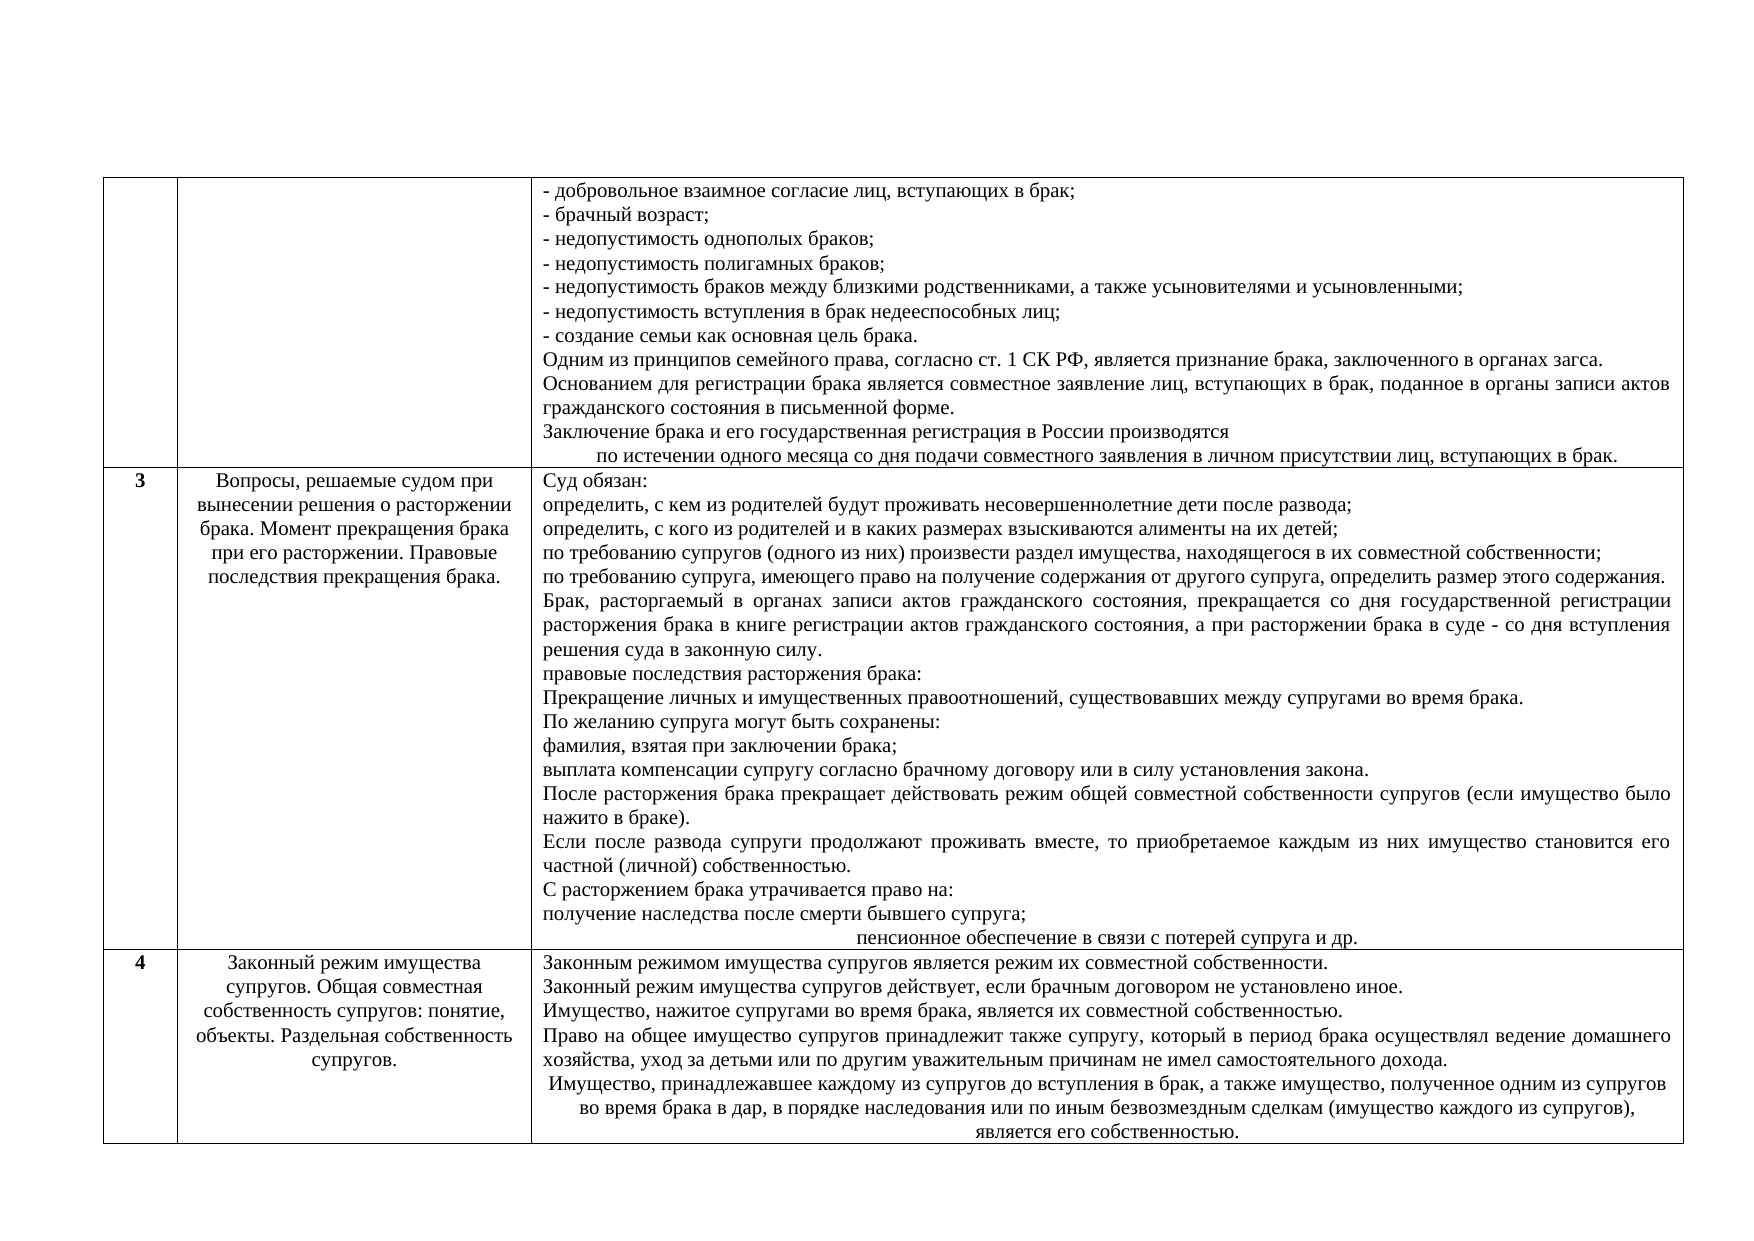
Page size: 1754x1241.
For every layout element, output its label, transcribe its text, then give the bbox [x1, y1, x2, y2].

table_cell Законный режим имущества супругов. Общая совместная собственность супругов: понятие, объекты. Раздельная собственность супругов. [178, 950, 531, 1143]
table_cell Суд обязан: определить, с кем из родителей будут проживать несовершеннолетние дети после развода; определить, с кого из родителей и в каких размерах взыскиваются алименты на их детей; по требованию супругов (одного из них) произвести раздел имущества, находящегося в их совместной собственности; по требованию супруга, имеющего право на получение содержания от другого супруга, определить размер этого содержания. Брак, расторгаемый в органах записи актов гражданского состояния, прекращается со дня государственной регистрации расторжения брака в книге регистрации актов гражданского состояния, а при расторжении брака в суде - со дня вступления решения суда в законную силу. правовые последствия расторжения брака: Прекращение личных и имущественных правоотношений, существовавших между супругами во время брака. По желанию супруга могут быть сохранены: фамилия, взятая при заключении брака; выплата компенсации супругу согласно брачному договору или в силу установления закона. После расторжения брака прекращает действовать режим общей совместной собственности супругов (если имущество было нажито в браке). Если после развода супруги продолжают проживать вместе, то приобретаемое каждым из них имущество становится его частной (личной) собственностью. С расторжением брака утрачивается право на: получение наследства после смерти бывшего супруга; пенсионное обеспечение в связи с потерей супруга и др. [532, 468, 1683, 949]
table_cell Вопросы, решаемые судом при вынесении решения о расторжении брака. Момент прекращения брака при его расторжении. Правовые последствия прекращения брака. [178, 468, 531, 949]
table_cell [178, 178, 531, 467]
table_cell 2 [104, 178, 177, 467]
table_cell 4 [104, 950, 177, 1143]
table_cell Законным режимом имущества супругов является режим их совместной собственности. Законный режим имущества супругов действует, если брачным договором не установлено иное. Имущество, нажитое супругами во время брака, является их совместной собственностью. Право на общее имущество супругов принадлежит также супругу, который в период брака осуществлял ведение домашнего хозяйства, уход за детьми или по другим уважительным причинам не имел самостоятельного дохода. Имущество, принадлежавшее каждому из супругов до вступления в брак, а также имущество, полученное одним из супругов во время брака в дар, в порядке наследования или по иным безвозмездным сделкам (имущество каждого из супругов), является его собственностью. [532, 950, 1683, 1143]
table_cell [532, 178, 1683, 467]
table_cell 3 [104, 468, 177, 949]
